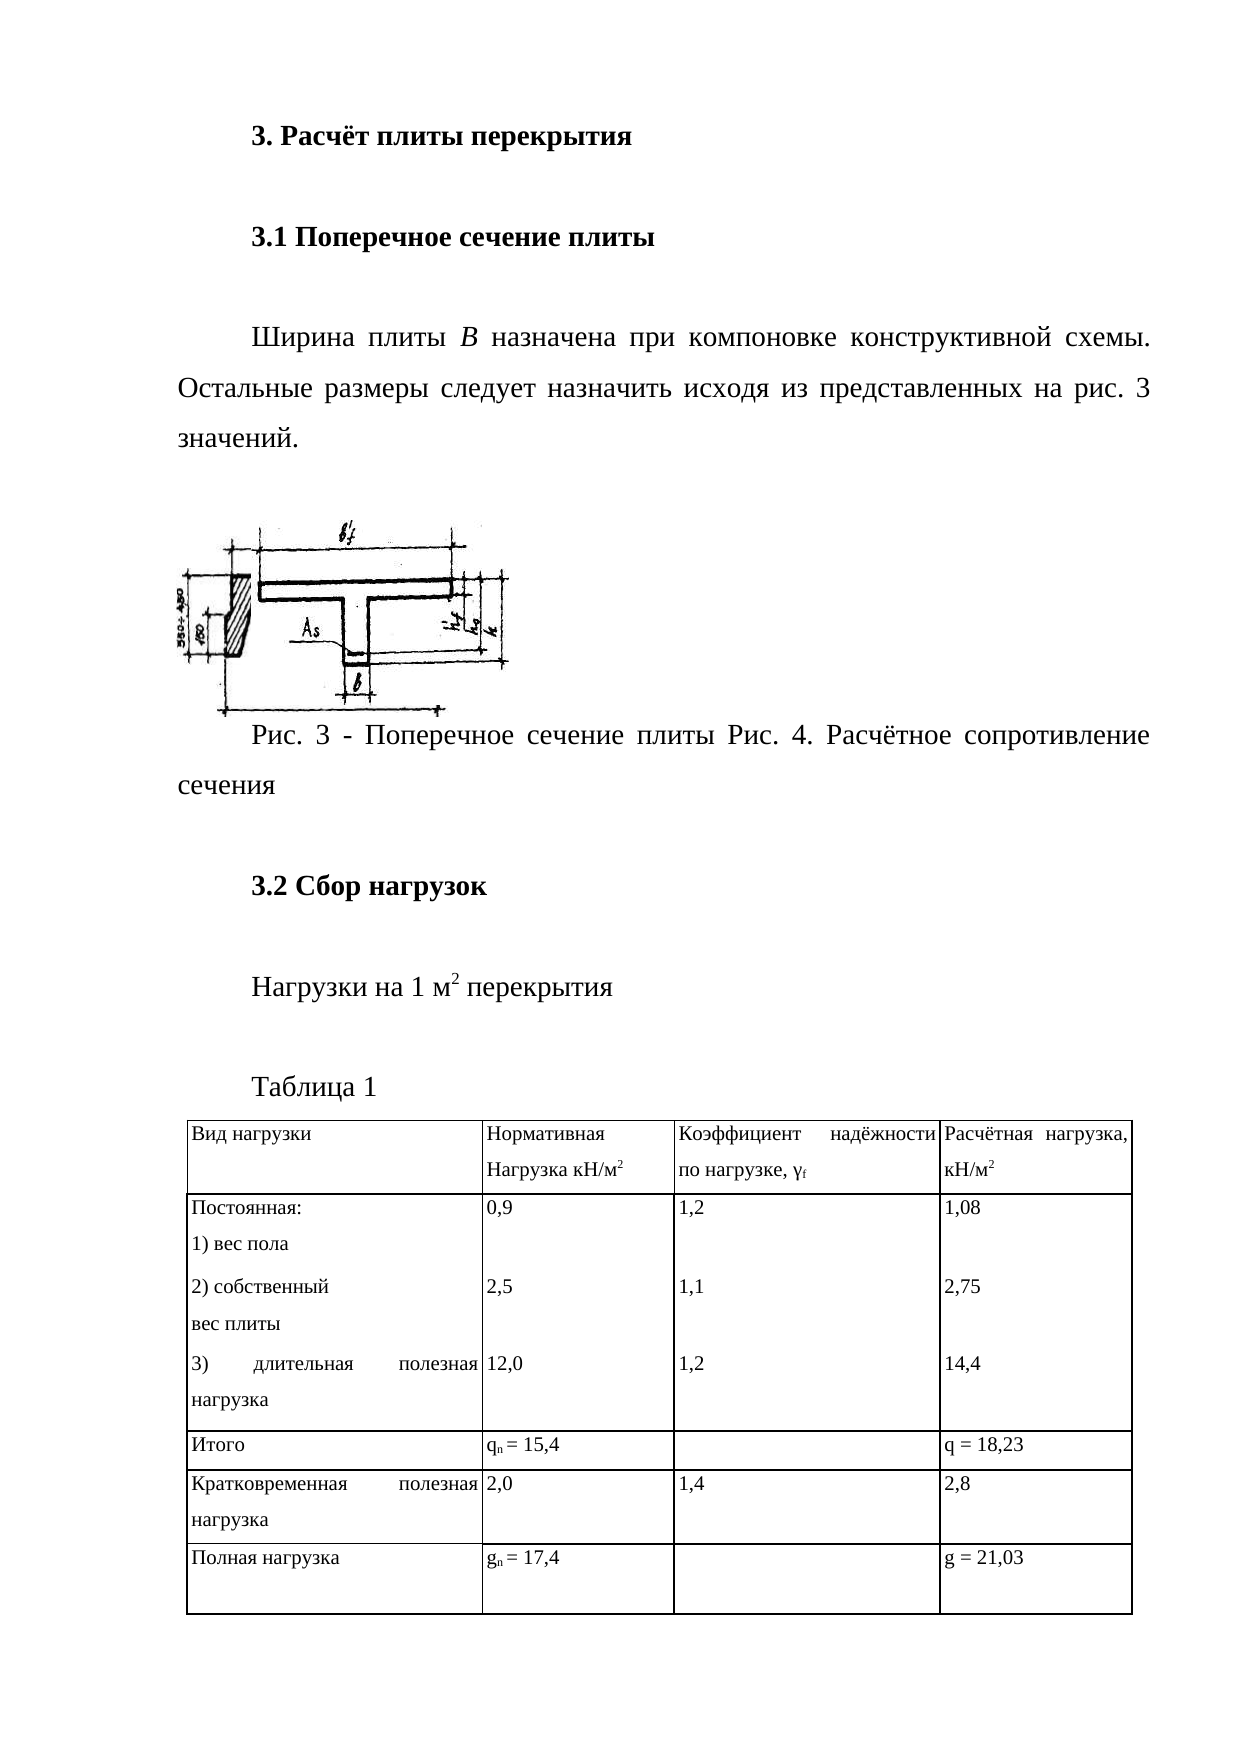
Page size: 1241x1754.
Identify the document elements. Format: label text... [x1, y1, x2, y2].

table_cell Полная нагрузка [188, 1544, 482, 1613]
text Нагрузки на 1 м2 перекрытия [177, 969, 1152, 1002]
table_cell 1,1 [675, 1275, 939, 1351]
table_cell 2,75 [941, 1275, 1131, 1351]
text Таблица 1 [177, 1069, 1152, 1103]
table_cell q = 18,23 [941, 1432, 1131, 1469]
table_cell 0,9 [483, 1195, 673, 1274]
table_header Вид нагрузки [188, 1121, 482, 1193]
table_cell 12,0 [483, 1351, 673, 1430]
table_header Коэффициент надёжности по нагрузке, γf [675, 1121, 939, 1193]
text Ширина плиты В назначена при компоновке конструктивной схемы. Остальные размеры следует назначить исходя из представленных на рис. 3 значений. [177, 319, 1152, 453]
table_header Нормативная Нагрузка кН/м2 [483, 1121, 674, 1193]
table_cell Постоянная: 1) вес пола [188, 1195, 482, 1274]
table_cell 2,8 [941, 1471, 1131, 1543]
table_cell g = 21,03 [941, 1545, 1131, 1613]
table_cell 1,2 [675, 1195, 939, 1274]
table_cell Кратковременная полезная нагрузка [188, 1471, 482, 1543]
table_cell qn = 15,4 [483, 1432, 673, 1469]
table_cell 2) собственный вес плиты [188, 1275, 482, 1351]
table_cell 14,4 [941, 1351, 1131, 1430]
table_cell 1,2 [675, 1351, 939, 1430]
table_cell 2,5 [483, 1275, 673, 1351]
text 3. Расчёт плиты перекрытия [177, 118, 1152, 152]
table_cell [675, 1432, 939, 1469]
table_cell [675, 1545, 939, 1613]
table_cell 3) длительная полезная нагрузка [188, 1351, 482, 1430]
table_cell 2,0 [483, 1471, 673, 1543]
table_cell Итого [188, 1432, 482, 1469]
table_cell gn = 17,4 [483, 1545, 673, 1613]
text Рис. 3 - Поперечное сечение плиты Рис. 4. Расчётное сопротивление сечения [177, 717, 1152, 801]
text 3.2 Сбор нагрузок [177, 868, 1152, 902]
picture [176, 520, 509, 721]
table_cell 1,08 [941, 1195, 1131, 1274]
table_cell 1,4 [675, 1471, 939, 1543]
table_header Расчётная нагрузка, кН/м2 [941, 1121, 1131, 1193]
text 3.1 Поперечное сечение плиты [177, 219, 1152, 252]
